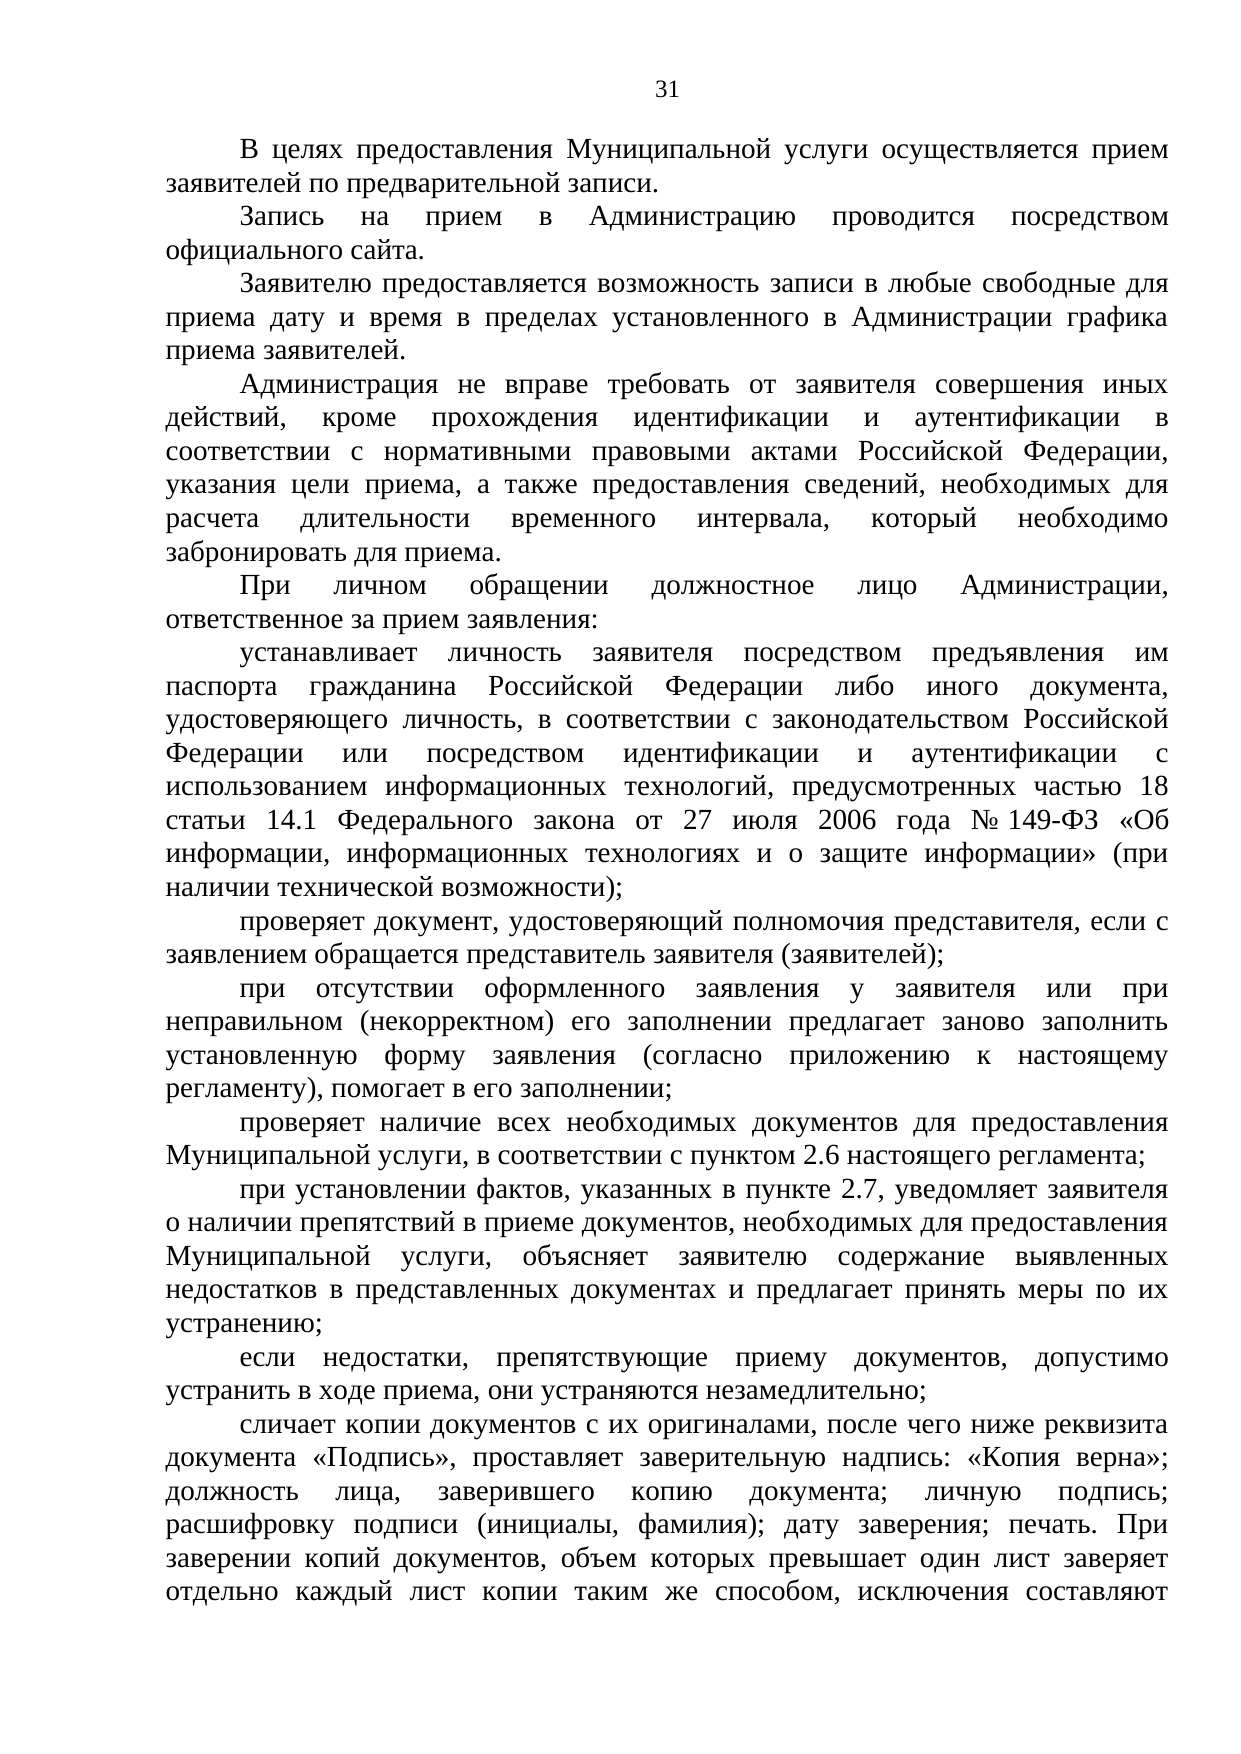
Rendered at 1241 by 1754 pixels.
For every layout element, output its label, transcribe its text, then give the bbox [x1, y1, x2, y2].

text если недостатки, препятствующие приему документов, допустимо устранить в ходе приема, они устраняются незамедлительно; [165, 1339, 1169, 1406]
text проверяет наличие всех необходимых документов для предоставления Муниципальной услуги, в соответствии с пунктом 2.6 настоящего регламента; [165, 1104, 1169, 1171]
text При личном обращении должностное лицо Администрации, ответственное за прием заявления: [165, 567, 1169, 634]
text устанавливает личность заявителя посредством предъявления им паспорта гражданина Российской Федерации либо иного документа, удостоверяющего личность, в соответствии с законодательством Российской Федерации или посредством идентификации и аутентификации с использованием информационных технологий, предусмотренных частью 18 статьи 14.1 Федерального закона от 27 июля 2006 года № 149-ФЗ «Об информации, информационных технологиях и о защите информации» (при наличии технической возможности); [165, 634, 1169, 903]
text Администрация не вправе требовать от заявителя совершения иных действий, кроме прохождения идентификации и аутентификации в соответствии с нормативными правовыми актами Российской Федерации, указания цели приема, а также предоставления сведений, необходимых для расчета длительности временного интервала, который необходимо забронировать для приема. [165, 366, 1169, 567]
text проверяет документ, удостоверяющий полномочия представителя, если с заявлением обращается представитель заявителя (заявителей); [165, 903, 1169, 970]
text Запись на прием в Администрацию проводится посредством официального сайта. [165, 198, 1169, 265]
text Заявителю предоставляется возможность записи в любые свободные для приема дату и время в пределах установленного в Администрации графика приема заявителей. [165, 265, 1169, 366]
text при установлении фактов, указанных в пункте 2.7, уведомляет заявителя о наличии препятствий в приеме документов, необходимых для предоставления Муниципальной услуги, объясняет заявителю содержание выявленных недостатков в представленных документах и предлагает принять меры по их устранению; [165, 1171, 1169, 1339]
text В целях предоставления Муниципальной услуги осуществляется прием заявителей по предварительной записи. [165, 131, 1169, 198]
text при отсутствии оформленного заявления у заявителя или при неправильном (некорректном) его заполнении предлагает заново заполнить установленную форму заявления (согласно приложению к настоящему регламенту), помогает в его заполнении; [165, 970, 1169, 1104]
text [165, 1406, 1169, 1607]
